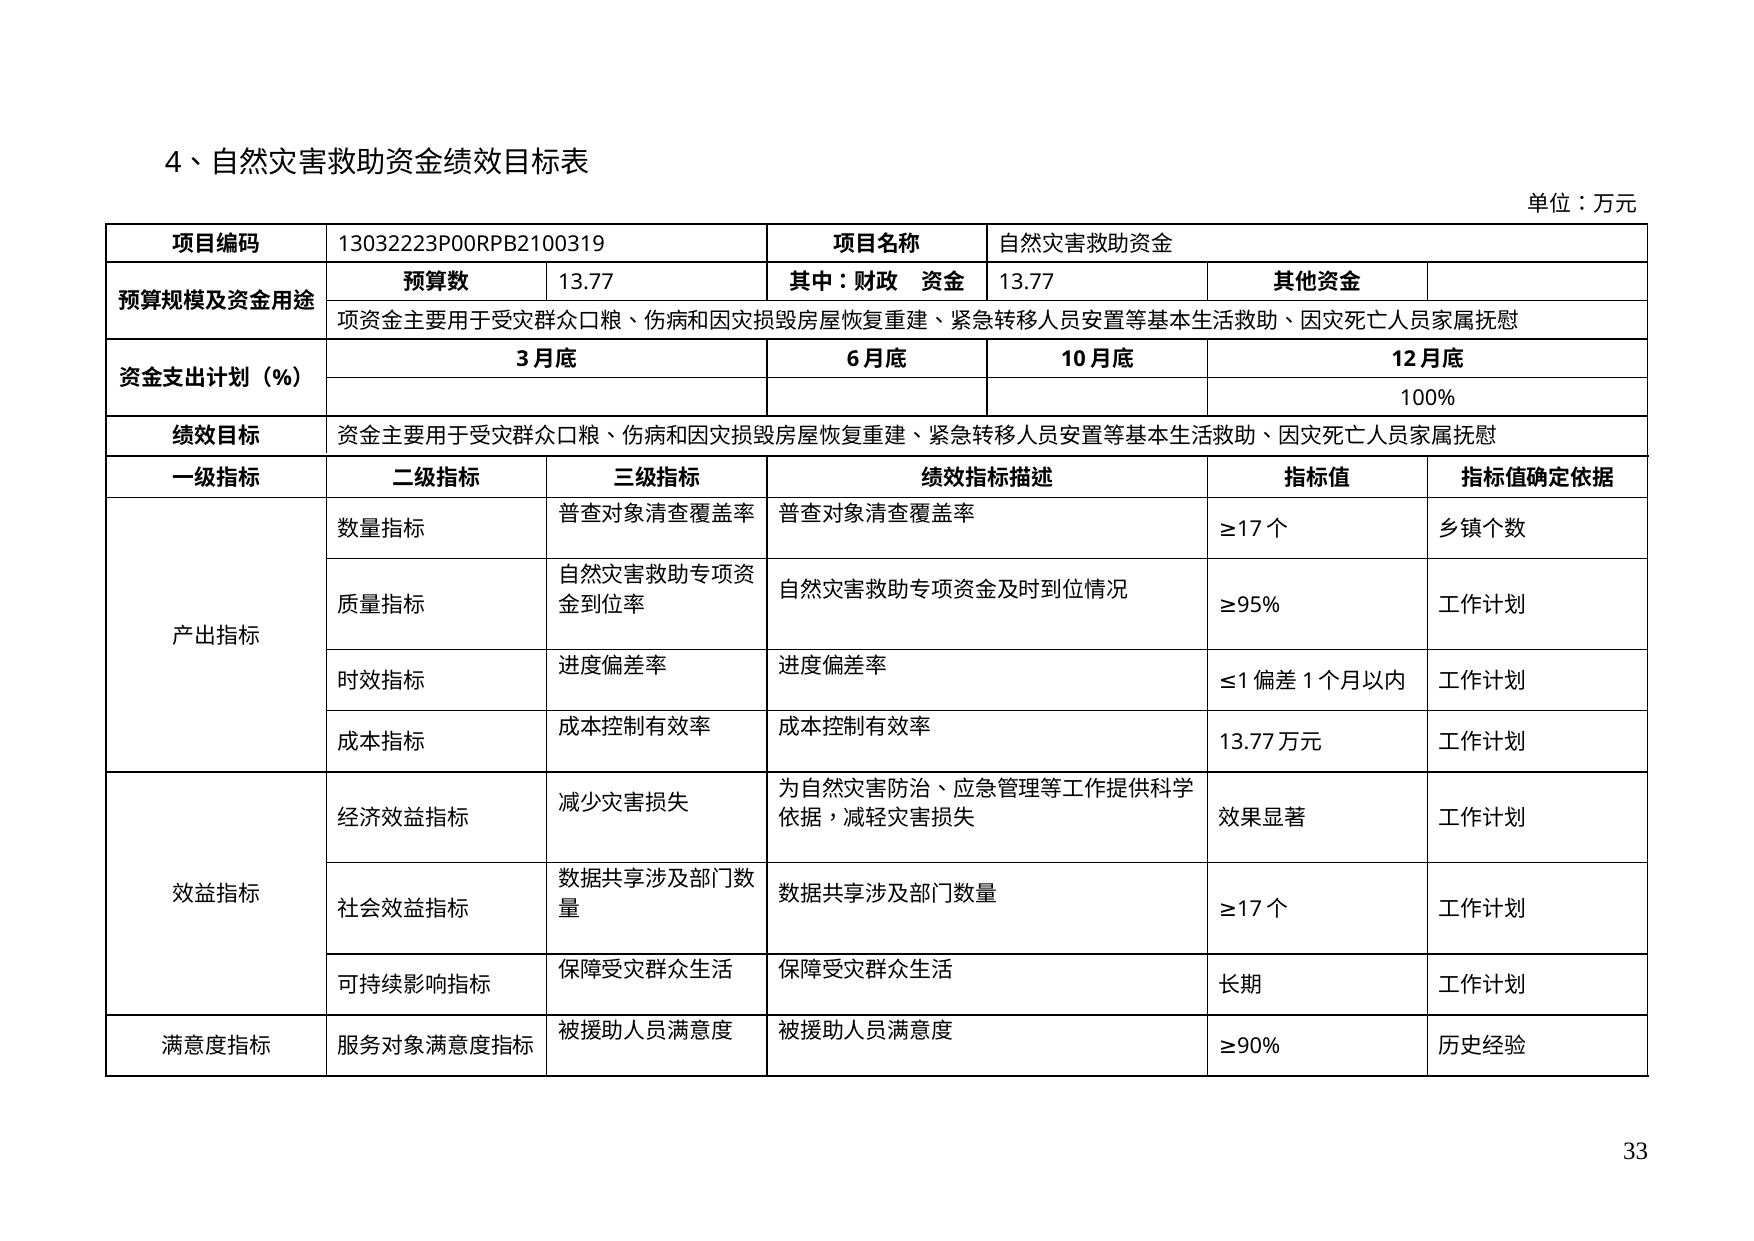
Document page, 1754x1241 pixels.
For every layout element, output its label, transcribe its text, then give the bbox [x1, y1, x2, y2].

table_cell 资金主要用于受灾群众口粮、伤病和因灾损毁房屋恢复重建、紧急转移人员安置等基本生活救助、因灾死亡人员家属抚慰 [327, 417, 1647, 453]
table_cell 绩效目标 [107, 417, 326, 453]
table_cell 成本指标 [327, 711, 546, 771]
table_header 指标值确定依据 [1428, 457, 1647, 497]
table_cell 成本控制有效率 [547, 711, 766, 771]
table_cell [988, 378, 1207, 415]
table_cell 时效指标 [327, 650, 546, 710]
table_header 二级指标 [327, 457, 546, 497]
table_cell 满意度指标 [107, 1016, 326, 1075]
table_cell 工作计划 [1428, 863, 1647, 953]
table_cell 保障受灾群众生活 [547, 955, 766, 1014]
table_cell 乡镇个数 [1428, 498, 1647, 558]
table_header 一级指标 [107, 457, 326, 497]
table_cell 10月底 [988, 340, 1207, 377]
table_cell 自然灾害救助专项资金及时到位情况 [768, 559, 1207, 649]
table_cell 自然灾害救助专项资金到位率 [547, 559, 766, 649]
table_cell 产出指标 [107, 498, 326, 771]
table_cell 被援助人员满意度 [768, 1016, 1207, 1075]
table_cell 其他资金 [1208, 263, 1427, 300]
table_cell 13032223P00RPB2100319 [327, 225, 766, 261]
table_cell 12月底 [1208, 340, 1647, 377]
table_cell 其中：财政 资金 [768, 263, 986, 300]
table_cell 长期 [1208, 955, 1427, 1014]
table_cell ≥90% [1208, 1016, 1427, 1075]
table_cell 效益指标 [107, 773, 326, 1014]
table_cell 项目名称 [768, 225, 986, 261]
table_cell 数量指标 [327, 498, 546, 558]
table_cell 服务对象满意度指标 [327, 1016, 546, 1075]
table_cell 可持续影响指标 [327, 955, 546, 1014]
table_cell 6月底 [768, 340, 986, 377]
table_header 指标值 [1208, 457, 1427, 497]
table_cell 普查对象清查覆盖率 [547, 498, 766, 558]
table_cell 经济效益指标 [327, 773, 546, 862]
table_cell 普查对象清查覆盖率 [768, 498, 1207, 558]
table_cell 被援助人员满意度 [547, 1016, 766, 1075]
table_cell 项资金主要用于受灾群众口粮、伤病和因灾损毁房屋恢复重建、紧急转移人员安置等基本生活救助、因灾死亡人员家属抚慰 [327, 301, 1647, 338]
table_cell 预算数 [327, 263, 546, 300]
table_cell 100% [1208, 378, 1647, 415]
table_header 绩效指标描述 [768, 457, 1207, 497]
table_cell 3月底 [327, 340, 766, 377]
table_cell 13.77 [547, 263, 766, 300]
table_cell 为自然灾害防治、应急管理等工作提供科学依据，减轻灾害损失 [768, 773, 1207, 862]
table_cell 进度偏差率 [768, 650, 1207, 710]
table_cell 数据共享涉及部门数量 [547, 863, 766, 953]
text 4、自然灾害救助资金绩效目标表 [106, 142, 1648, 181]
table_cell 保障受灾群众生活 [768, 955, 1207, 1014]
table_cell 13.77万元 [1208, 711, 1427, 771]
table_cell 自然灾害救助资金 [988, 225, 1647, 261]
table_cell 工作计划 [1428, 711, 1647, 771]
table_cell 工作计划 [1428, 650, 1647, 710]
table_cell 成本控制有效率 [768, 711, 1207, 771]
table_cell ≤1偏差1个月以内 [1208, 650, 1427, 710]
table_cell 进度偏差率 [547, 650, 766, 710]
table_cell ≥17个 [1208, 498, 1427, 558]
table_cell 社会效益指标 [327, 863, 546, 953]
table_cell 质量指标 [327, 559, 546, 649]
table_cell 历史经验 [1428, 1016, 1647, 1075]
table_header 三级指标 [547, 457, 766, 497]
table_cell 工作计划 [1428, 773, 1647, 862]
table_cell 数据共享涉及部门数量 [768, 863, 1207, 953]
table_header 单位：万元 [107, 183, 1647, 223]
table_cell 项目编码 [107, 225, 326, 261]
table_cell 减少灾害损失 [547, 773, 766, 862]
table_cell 预算规模及资金用途 [107, 263, 326, 338]
table_cell 资金支出计划（%） [107, 340, 326, 415]
table_cell 13.77 [988, 263, 1207, 300]
table_cell 效果显著 [1208, 773, 1427, 862]
table_cell [768, 378, 986, 415]
table_cell ≥17个 [1208, 863, 1427, 953]
table_cell ≥95% [1208, 559, 1427, 649]
table_cell 工作计划 [1428, 955, 1647, 1014]
table_cell [327, 378, 766, 415]
table_cell [1428, 263, 1647, 300]
table_cell 工作计划 [1428, 559, 1647, 649]
